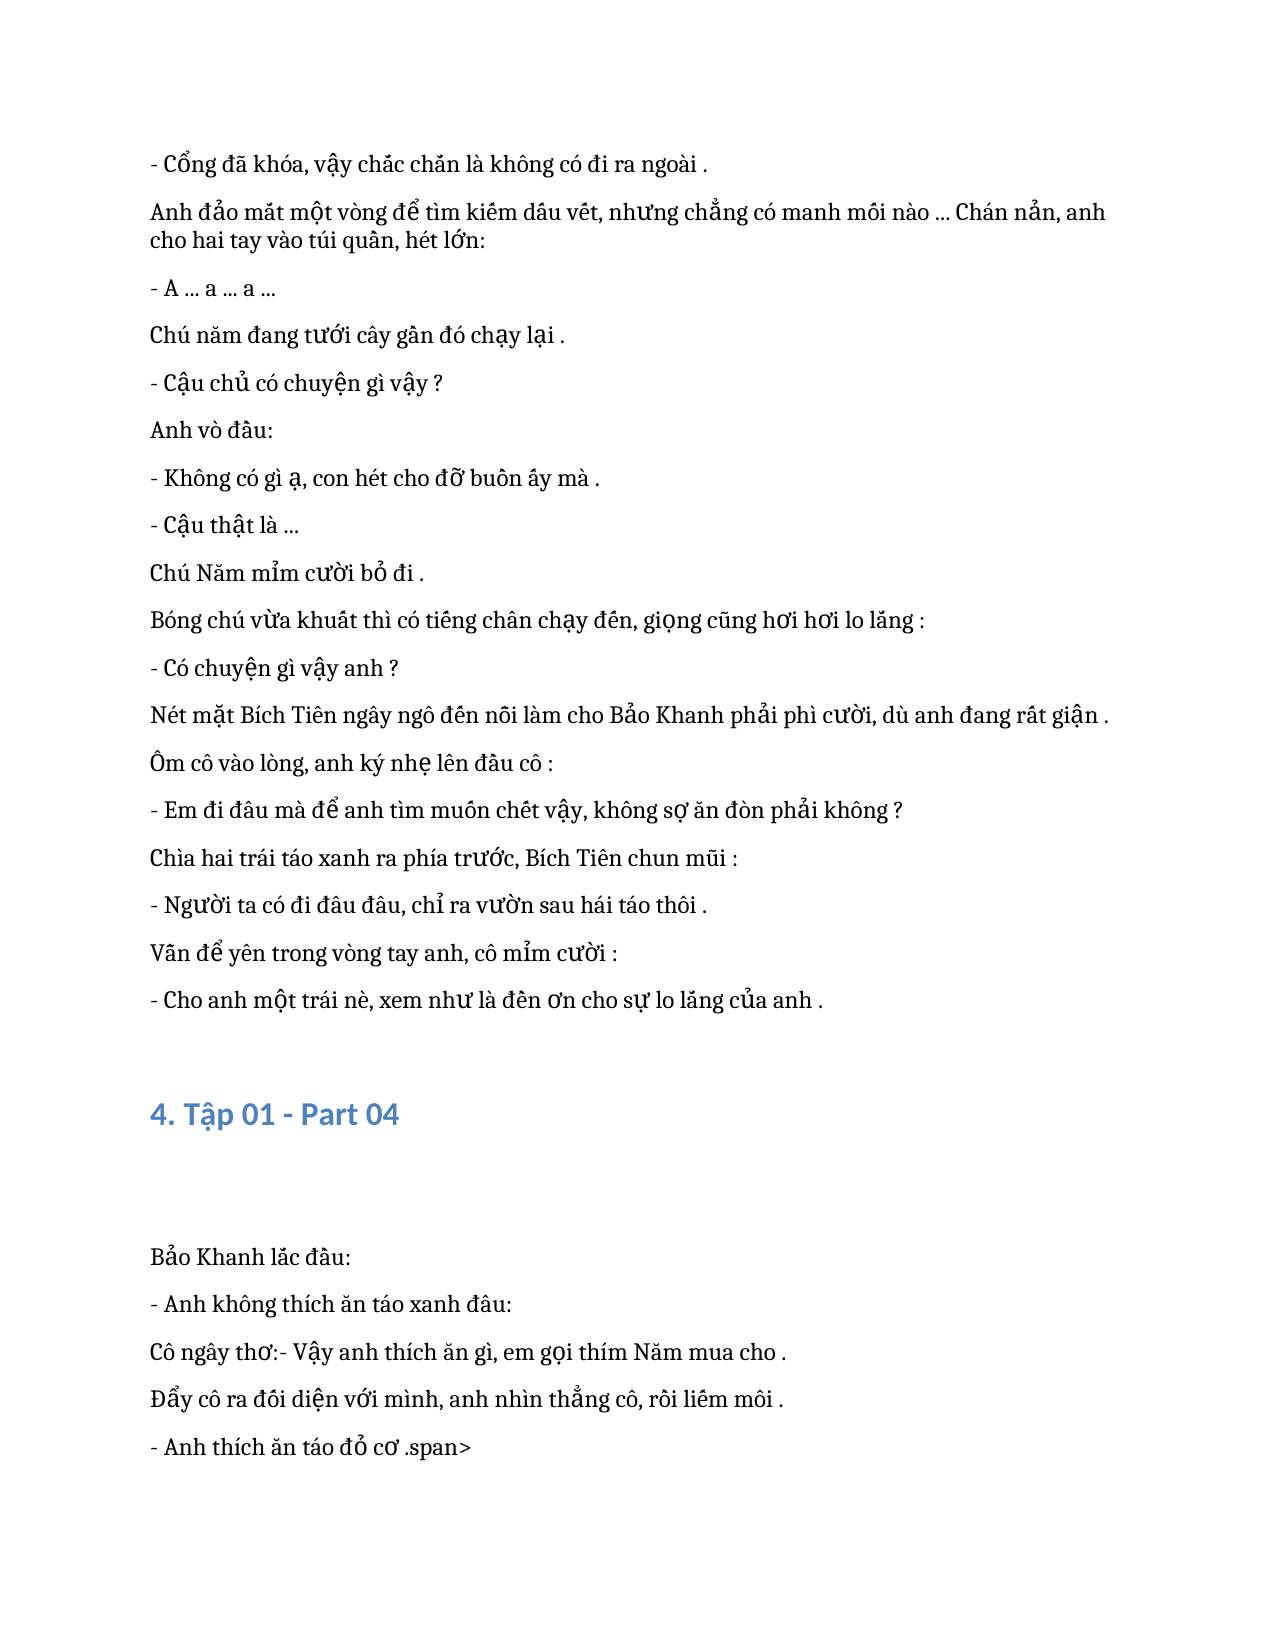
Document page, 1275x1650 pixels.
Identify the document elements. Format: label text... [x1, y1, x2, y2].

text - Anh không thích ăn táo xanh đâu: [150, 1290, 1125, 1319]
text - Cậu chủ có chuyện gì vậy ? [150, 369, 1125, 397]
text - Không có gì ạ, con hét cho đỡ buồn ấy mà . [150, 464, 1125, 492]
text Chú năm đang tưới cây gần đó chạy lại . [150, 321, 1125, 350]
text - A ... a ... a ... [150, 274, 1125, 302]
text Bóng chú vừa khuất thì có tiếng chân chạy đến, giọng cũng hơi hơi lo lắng : [150, 606, 1125, 635]
text Cô ngây thơ:- Vậy anh thích ăn gì, em gọi thím Năm mua cho . [150, 1338, 1125, 1367]
text Anh vò đầu: [150, 416, 1125, 445]
text - Người ta có đi đâu đâu, chỉ ra vườn sau hái táo thôi . [150, 891, 1125, 920]
subtitle 4. Tập 01 - Part 04 [150, 1093, 1125, 1134]
text - Cậu thật là ... [150, 511, 1125, 540]
text Chìa hai trái táo xanh ra phía trước, Bích Tiên chun mũi : [150, 844, 1125, 872]
text - Cho anh một trái nè, xem như là đền ơn cho sự lo lắng của anh . [150, 986, 1125, 1072]
text Đẩy cô ra đối diện với mình, anh nhìn thẳng cô, rồi liếm môi . [150, 1385, 1125, 1414]
text Vẫn để yên trong vòng tay anh, cô mỉm cười : [150, 939, 1125, 967]
text Chú Năm mỉm cười bỏ đi . [150, 559, 1125, 587]
text - Cổng đã khóa, vậy chắc chắn là không có đi ra ngoài . [150, 150, 1125, 179]
text Ôm cô vào lòng, anh ký nhẹ lên đầu cô : [150, 749, 1125, 777]
text Bảo Khanh lắc đầu: [150, 1243, 1125, 1272]
text Nét mặt Bích Tiên ngây ngô đến nỗi làm cho Bảo Khanh phải phì cười, dù anh đang rất giận . [150, 701, 1125, 730]
text - Có chuyện gì vậy anh ? [150, 654, 1125, 682]
text - Anh thích ăn táo đỏ cơ .span> [150, 1433, 1125, 1462]
text - Em đi đâu mà để anh tìm muốn chết vậy, không sợ ăn đòn phải không ? [150, 796, 1125, 825]
text Anh đảo mắt một vòng để tìm kiếm dấu vết, nhưng chẳng có manh mối nào ... Chán nản, anh cho hai tay vào túi quần, hét lớn: [150, 197, 1125, 255]
